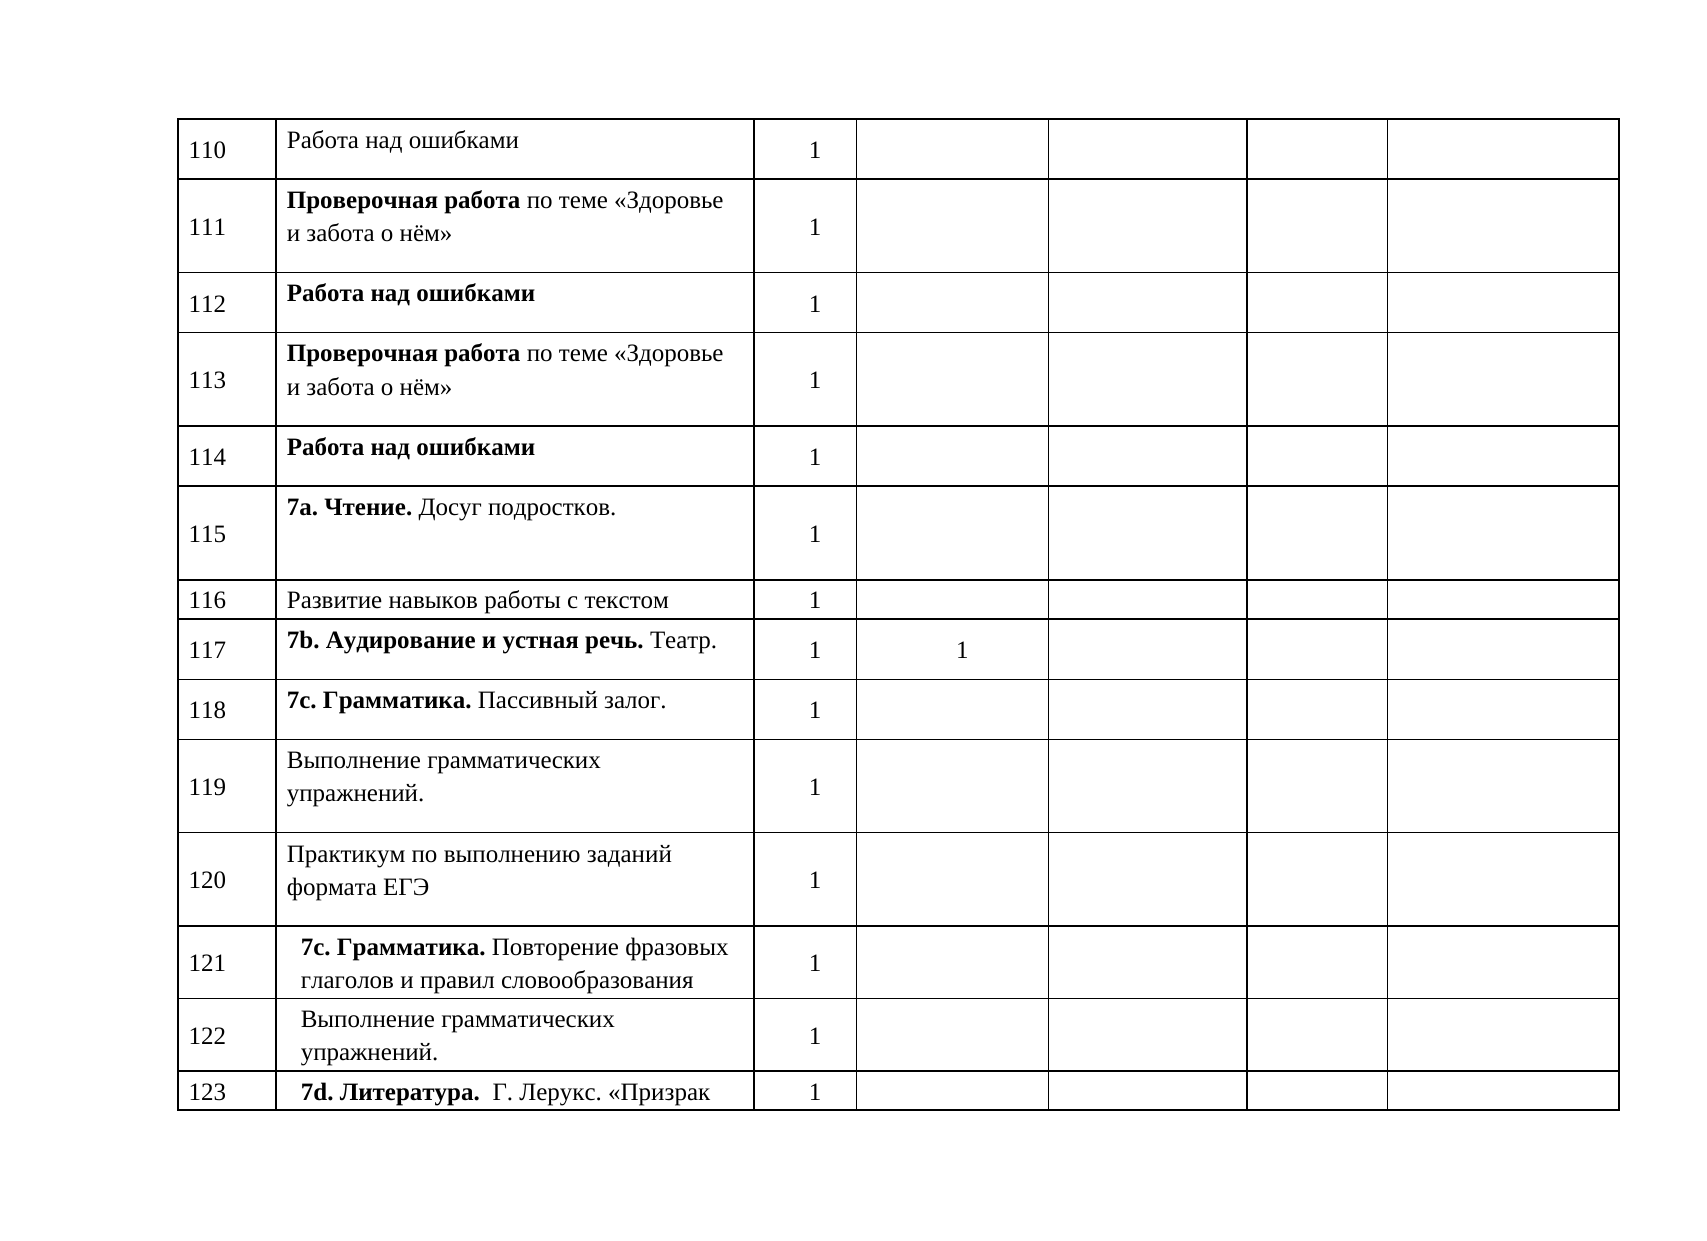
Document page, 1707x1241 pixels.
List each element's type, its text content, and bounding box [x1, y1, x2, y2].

table_cell [1248, 999, 1387, 1070]
table_cell 114 [179, 427, 275, 485]
table_cell 121 [179, 927, 275, 997]
table_cell 1 [857, 620, 1048, 678]
table_cell 1 [755, 487, 856, 579]
table_cell [857, 120, 1048, 178]
table_cell 111 [179, 180, 275, 272]
table_cell [1049, 487, 1246, 579]
table_cell [1049, 333, 1246, 425]
table_cell [1248, 180, 1387, 272]
table_cell Работа над ошибками [277, 273, 753, 332]
table_cell [1049, 620, 1246, 678]
table_cell 122 [179, 999, 275, 1070]
table_cell [1388, 740, 1618, 832]
table_cell [1388, 273, 1618, 332]
table_cell [1388, 180, 1618, 272]
table_cell [1049, 427, 1246, 485]
table_cell [1049, 273, 1246, 332]
table_cell Работа над ошибками [277, 427, 753, 485]
table_cell 110 [179, 120, 275, 178]
table_cell 117 [179, 620, 275, 678]
table_cell Проверочная работа по теме «Здоровье и забота о нём» [277, 333, 753, 425]
table_cell [857, 1072, 1048, 1109]
table_cell [857, 927, 1048, 997]
table_cell 7а. Чтение. Досуг подростков. [277, 487, 753, 579]
table_cell 1 [755, 927, 856, 997]
table_cell [1049, 740, 1246, 832]
table_cell [1049, 680, 1246, 739]
table_cell [1248, 833, 1387, 925]
table_cell [1049, 120, 1246, 178]
table_cell [857, 999, 1048, 1070]
table_cell [1248, 581, 1387, 618]
table_cell 1 [755, 273, 856, 332]
table_cell [1388, 833, 1618, 925]
table_cell [1388, 927, 1618, 997]
table_cell 1 [755, 1072, 856, 1109]
table_cell [1248, 120, 1387, 178]
table_cell [1388, 333, 1618, 425]
table_cell 1 [755, 833, 856, 925]
table_cell [1248, 273, 1387, 332]
table_cell [857, 833, 1048, 925]
table_cell [1248, 620, 1387, 678]
table_cell 120 [179, 833, 275, 925]
table_cell 1 [755, 680, 856, 739]
table_cell [857, 427, 1048, 485]
table_cell [1248, 333, 1387, 425]
table_cell [1388, 680, 1618, 739]
table_cell 1 [755, 427, 856, 485]
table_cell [277, 1072, 753, 1109]
table_cell 1 [755, 740, 856, 832]
table_cell [1388, 581, 1618, 618]
table_cell 1 [755, 120, 856, 178]
table_cell Работа над ошибками [277, 120, 753, 178]
table_cell 123 [179, 1072, 275, 1109]
table_cell 1 [755, 581, 856, 618]
table_cell 7с. Грамматика. Повторение фразовых глаголов и правил словообразования [277, 927, 753, 997]
table_cell Развитие навыков работы с текстом [277, 581, 753, 618]
table_cell [1388, 1072, 1618, 1109]
table_cell [1049, 581, 1246, 618]
table_cell 1 [755, 180, 856, 272]
table_cell [1248, 427, 1387, 485]
table_cell [1248, 680, 1387, 739]
table_cell [1248, 740, 1387, 832]
table_cell [1049, 1072, 1246, 1109]
table_cell Проверочная работа по теме «Здоровье и забота о нём» [277, 180, 753, 272]
table_cell [857, 487, 1048, 579]
table_cell 7с. Грамматика. Пассивный залог. [277, 680, 753, 739]
table_cell [1388, 120, 1618, 178]
table_cell [857, 180, 1048, 272]
table_cell [1248, 487, 1387, 579]
table_cell [857, 333, 1048, 425]
table_cell Выполнение грамматических упражнений. [277, 740, 753, 832]
table_cell Практикум по выполнению заданий формата ЕГЭ [277, 833, 753, 925]
table_cell [1388, 620, 1618, 678]
table_cell 1 [755, 333, 856, 425]
table_cell 112 [179, 273, 275, 332]
table_cell 1 [755, 620, 856, 678]
table_cell [1049, 833, 1246, 925]
table_cell [1388, 487, 1618, 579]
table_cell [857, 273, 1048, 332]
table_cell [1248, 927, 1387, 997]
table_cell [857, 740, 1048, 832]
table_cell Выполнение грамматических упражнений. [277, 999, 753, 1070]
table_cell 119 [179, 740, 275, 832]
table_cell 118 [179, 680, 275, 739]
table_cell 1 [755, 999, 856, 1070]
table_cell [857, 680, 1048, 739]
table_cell [1049, 927, 1246, 997]
table_cell [1388, 427, 1618, 485]
table_cell [1049, 180, 1246, 272]
table_cell 113 [179, 333, 275, 425]
table_cell [1049, 999, 1246, 1070]
table_cell 115 [179, 487, 275, 579]
table_cell [1388, 999, 1618, 1070]
table_cell [1248, 1072, 1387, 1109]
table_cell 116 [179, 581, 275, 618]
table_cell [857, 581, 1048, 618]
table_cell 7b. Аудирование и устная речь. Театр. [277, 620, 753, 678]
